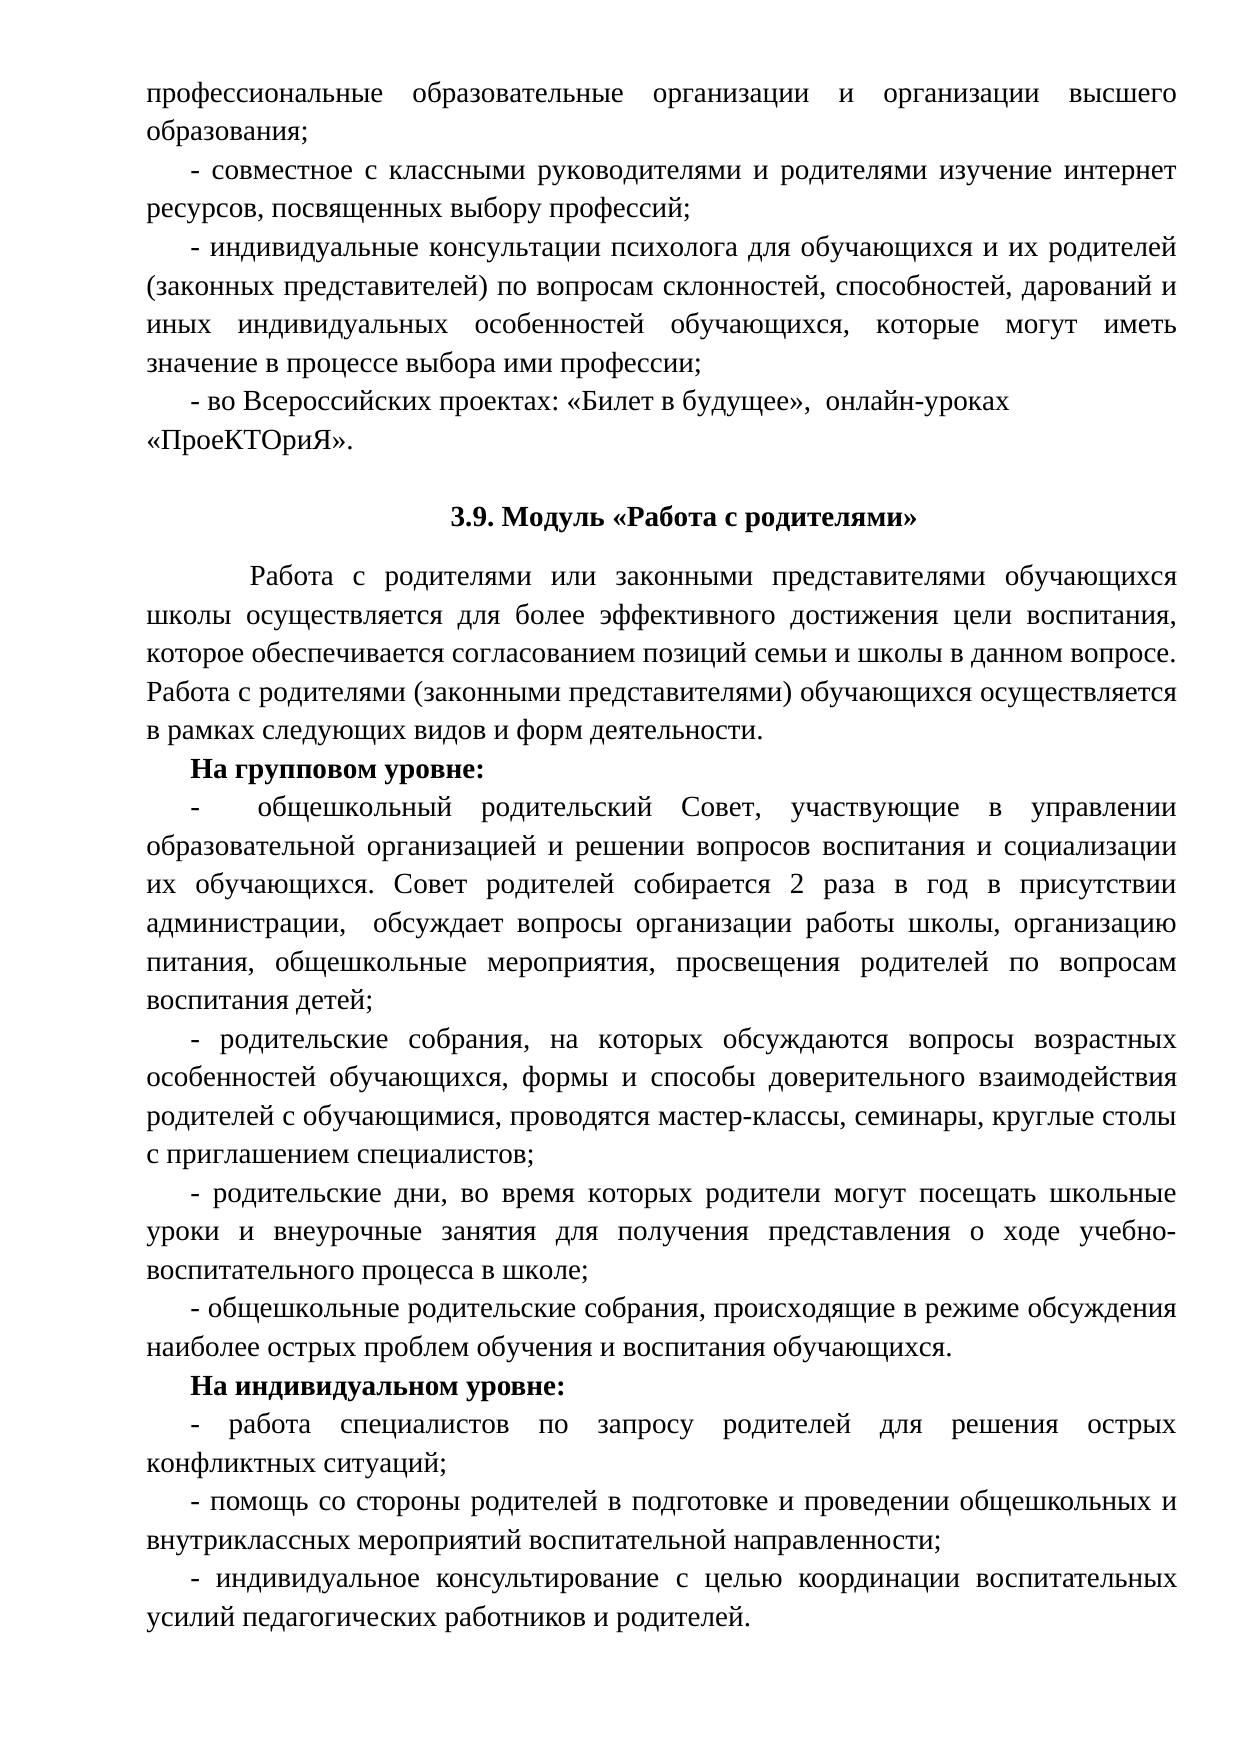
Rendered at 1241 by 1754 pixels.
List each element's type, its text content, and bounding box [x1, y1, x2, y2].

list - индивидуальное консультирование c целью координации воспитательных усилий педагогических работников и родителей. [146, 1560, 1178, 1632]
text - во Всероссийских проектах: «Билет в будущее», онлайн-уроках «ПроеКТОриЯ». [146, 383, 1178, 455]
text 3.9. Модуль «Работа с родителями» [146, 499, 1178, 532]
text - работа специалистов по запросу родителей для решения острых конфликтных ситуаций; [146, 1406, 1178, 1478]
text - общешкольные родительские собрания, происходящие в режиме обсуждения наиболее острых проблем обучения и воспитания обучающихся. [146, 1291, 1178, 1363]
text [146, 75, 1178, 147]
list - помощь со стороны родителей в подготовке и проведении общешкольных и внутриклассных мероприятий воспитательной направленности; [146, 1483, 1178, 1555]
text - совместное с классными руководителями и родителями изучение интернет ресурсов, посвященных выбору профессий; [146, 152, 1178, 224]
text - общешкольный родительский Совет, участвующие в управлении образовательной организацией и решении вопросов воспитания и социализации их обучающихся. Совет родителей собирается 2 раза в год в присутствии администрации, обсуждает вопросы организации работы школы, организацию питания, общешкольные мероприятия, просвещения родителей по вопросам воспитания детей; [146, 789, 1178, 1016]
text - родительские собрания, на которых обсуждаются вопросы возрастных особенностей обучающихся, формы и способы доверительного взаимодействия родителей с обучающимися, проводятся мастер-классы, семинары, круглые столы с приглашением специалистов; [146, 1021, 1178, 1170]
text На групповом уровне: [146, 751, 1178, 784]
text Работа с родителями или законными представителями обучающихся школы осуществляется для более эффективного достижения цели воспитания, которое обеспечивается согласованием позиций семьи и школы в данном вопросе. Работа с родителями (законными представителями) обучающихся осуществляется в рамках следующих видов и форм деятельности. [146, 558, 1178, 746]
list На индивидуальном уровне: [146, 1368, 1178, 1401]
text - индивидуальные консультации психолога для обучающихся и их родителей (законных представителей) по вопросам склонностей, способностей, дарований и иных индивидуальных особенностей обучающихся, которые могут иметь значение в процессе выбора ими профессии; [146, 229, 1178, 378]
text - родительские дни, во время которых родители могут посещать школьные уроки и внеурочные занятия для получения представления о ходе учебно-воспитательного процесса в школе; [146, 1175, 1178, 1286]
